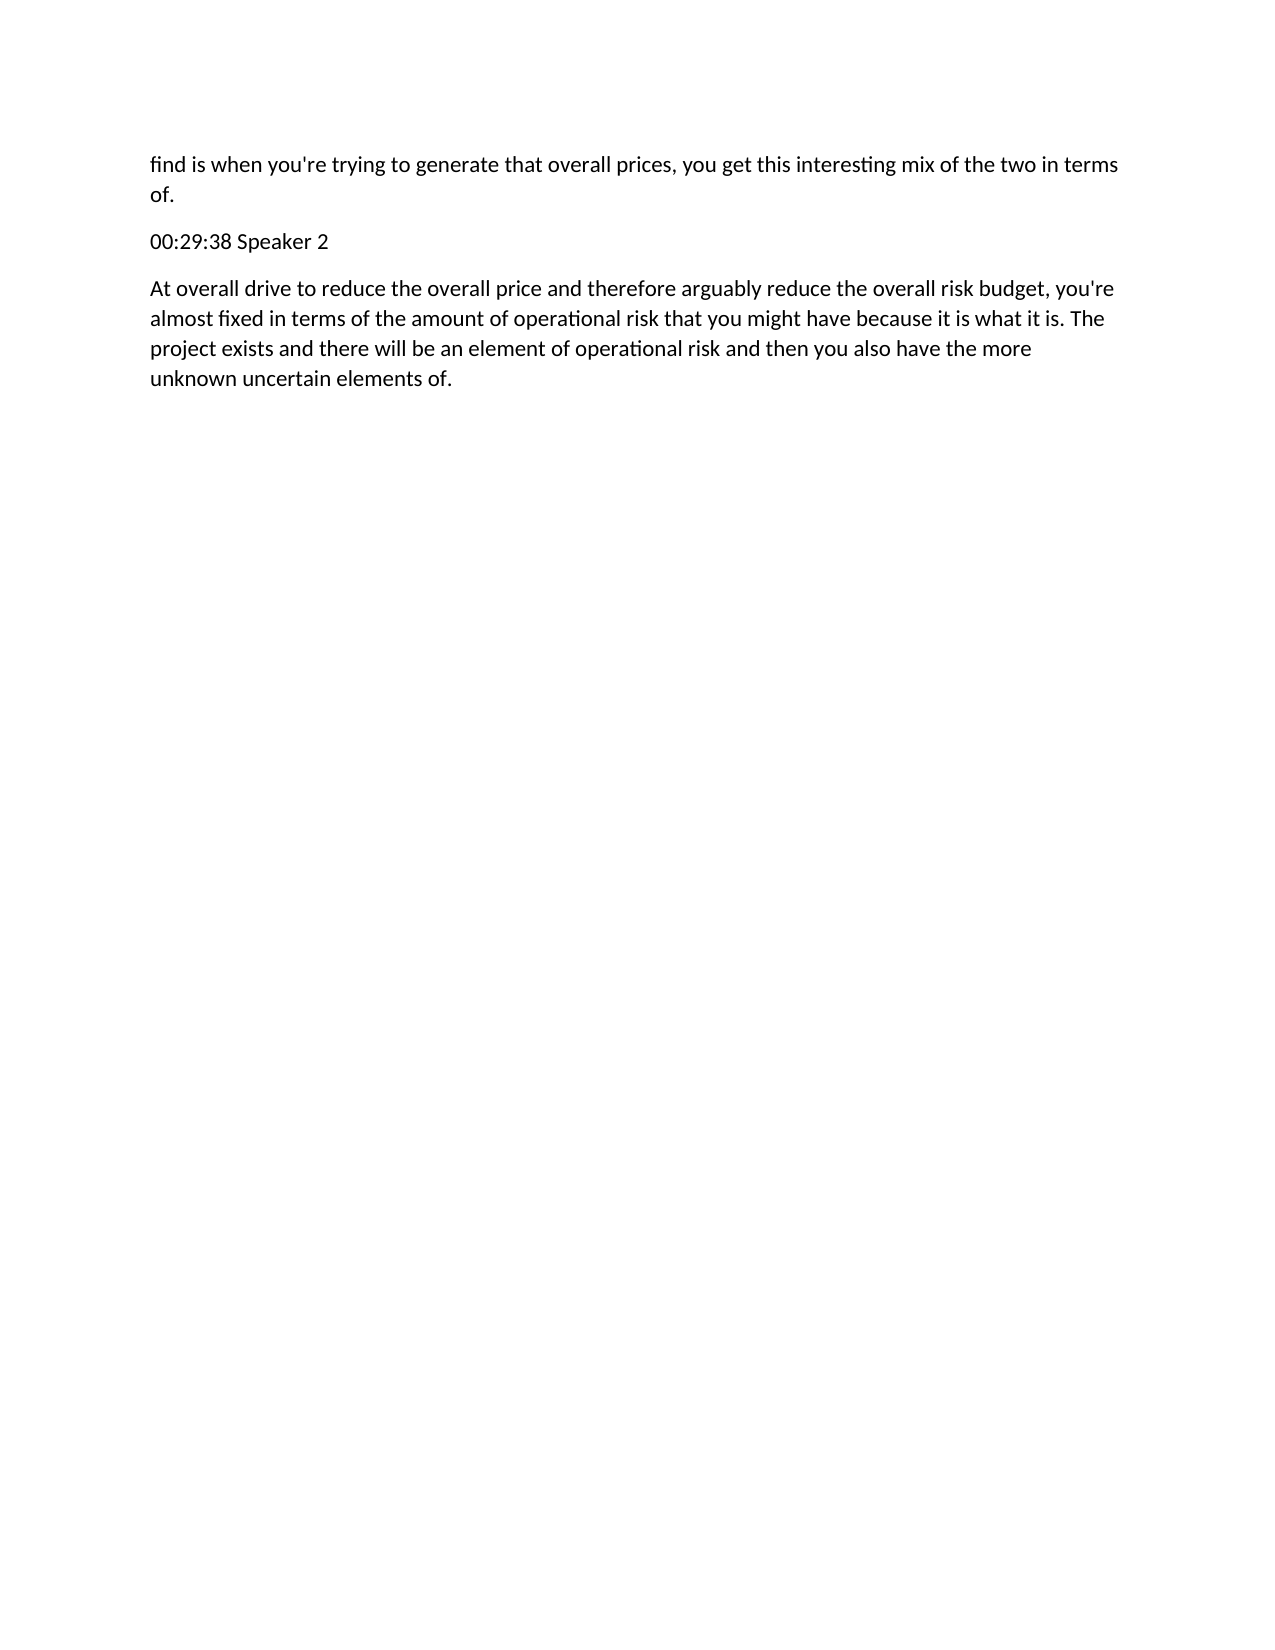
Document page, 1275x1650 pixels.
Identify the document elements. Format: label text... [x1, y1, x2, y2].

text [150, 150, 1125, 208]
text 00:29:38 Speaker 2 [150, 227, 1125, 255]
text At overall drive to reduce the overall price and therefore arguably reduce the overall risk budget, you're almost fixed in terms of the amount of operational risk that you might have because it is what it is. The project exists and there will be an element of operational risk and then you also have the more unknown uncertain elements of. [150, 274, 1125, 393]
